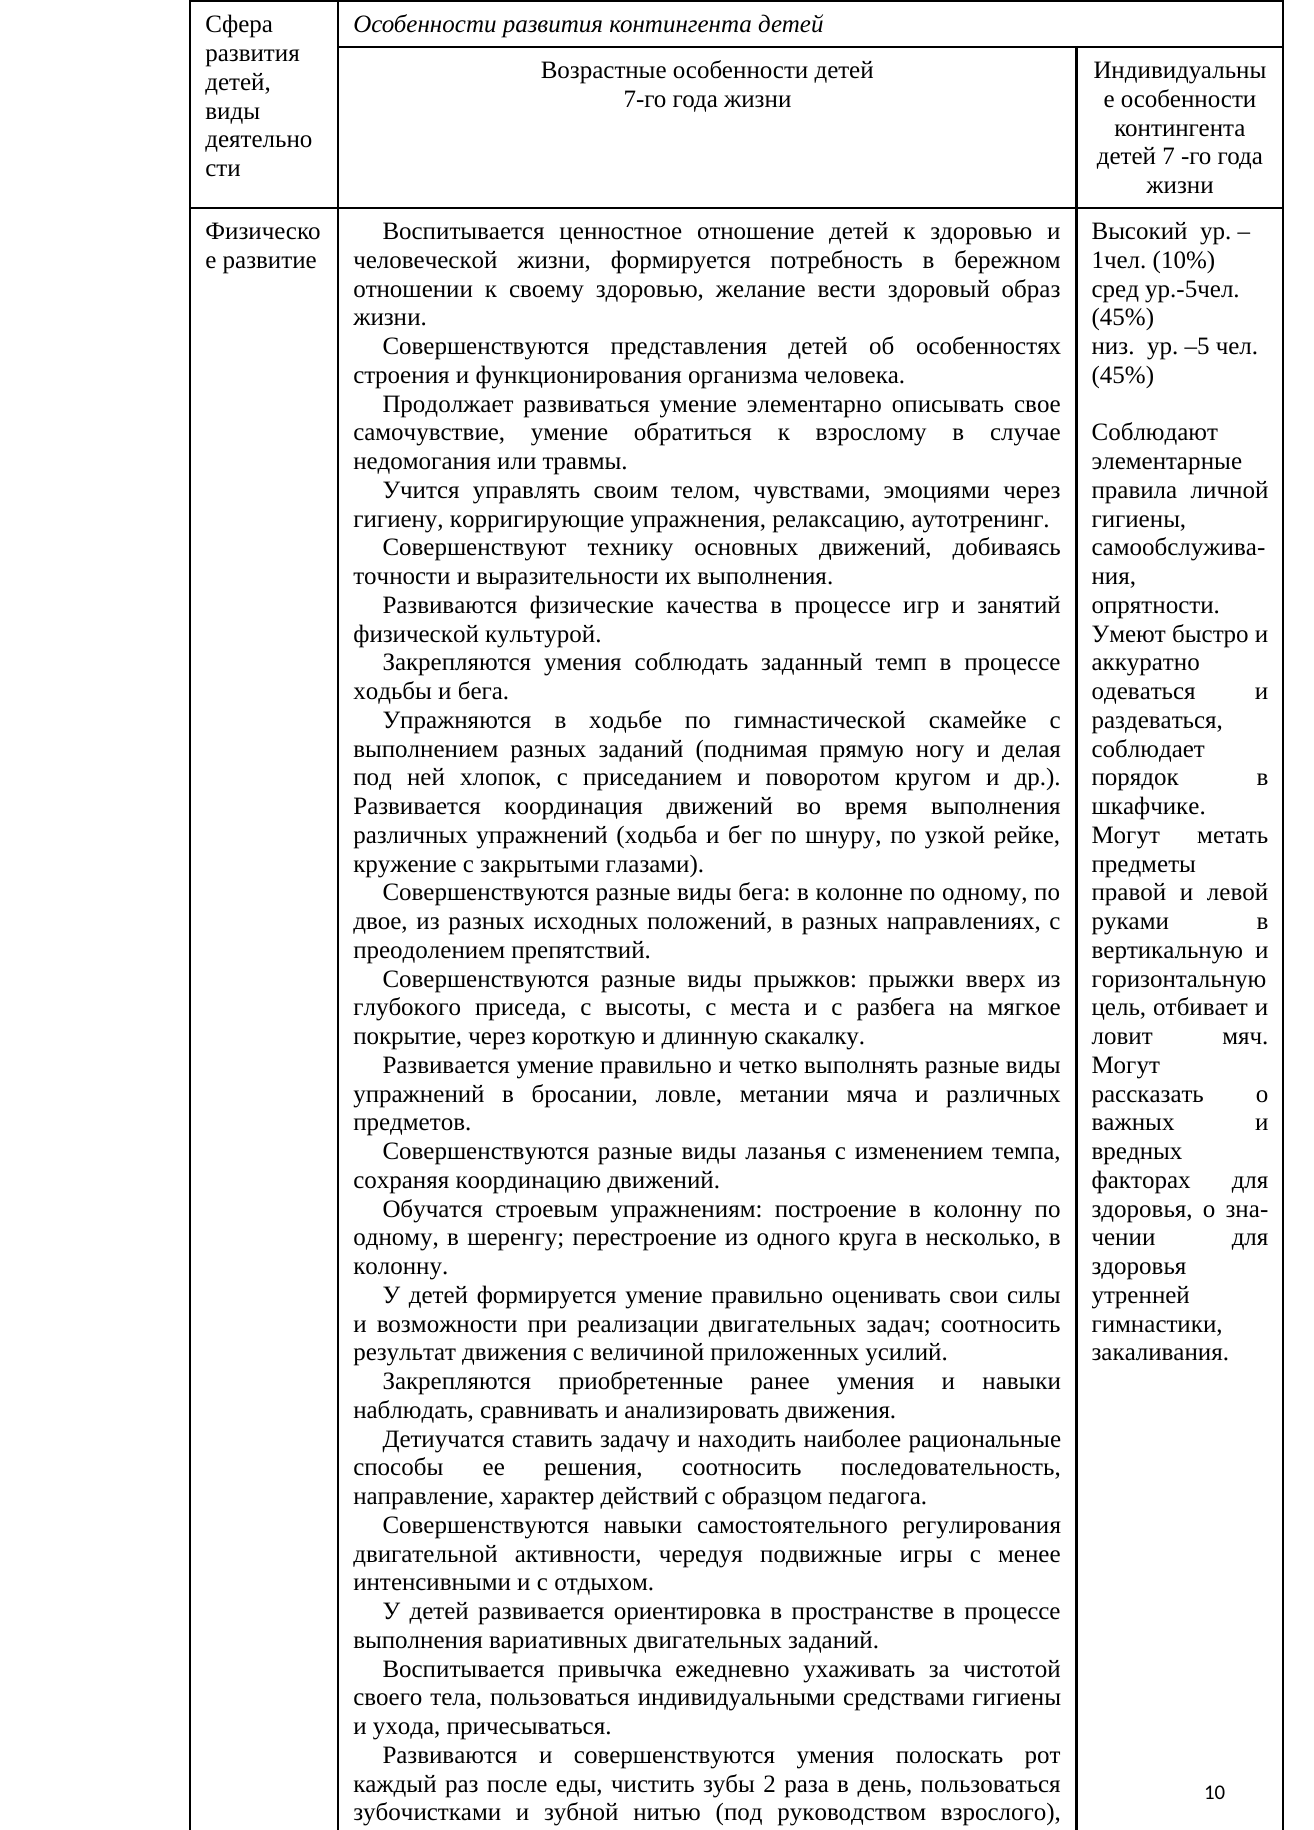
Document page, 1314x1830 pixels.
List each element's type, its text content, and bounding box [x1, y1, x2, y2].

table_cell Возрастные особенности детей 7-го года жизни [339, 48, 1075, 207]
table_cell Высокий ур. – 1чел. (10%) сред ур.-5чел.(45%) низ. ур. –5 чел.(45%) Соблюдают элементарные правила личной гигиены, самообслуживания, опрятности. Умеют быстро и аккуратно одеваться и раздеваться, соблюдает порядок в шкафчике. Могут метать предметы правой и левой руками в вертикальную и горизонтальную цель, отбивает и ловит мяч. Могут рассказать о важных и вредных факторах для здоровья, о значении для здоровья утренней гимнастики, закаливания. [1078, 209, 1282, 1830]
table_cell Индивидуальные особенности контингента детей 7 -го года жизни [1078, 48, 1282, 207]
table_header Сфера развития детей, виды деятельности [191, 2, 337, 207]
table_cell Воспитывается ценностное отношение детей к здоровью и человеческой жизни, формируется потребность в бережном отношении к своему здоровью, желание вести здоровый образ жизни. Совершенствуются представления детей об особенностях строения и функционирования организма человека. Продолжает развиваться умение элементарно описывать свое самочувствие, умение обратиться к взрослому в случае недомогания или травмы. Учится управлять своим телом, чувствами, эмоциями через гигиену, корригирующие упражнения, релаксацию, аутотренинг. Совершенствуют технику основных движений, добиваясь точности и выразительности их выполнения. Развиваются физические качества в процессе игр и занятий физической культурой. Закрепляются умения соблюдать заданный темп в процессе ходьбы и бега. Упражняются в ходьбе по гимнастической скамейке с выполнением разных заданий (поднимая прямую ногу и делая под ней хлопок, с приседанием и поворотом кругом и др.). Развивается координация движений во время выполнения различных упражнений (ходьба и бег по шнуру, по узкой рейке, кружение с закрытыми глазами). Совершенствуются разные виды бега: в колонне по одному, по двое, из разных исходных положений, в разных направлениях, с преодолением препятствий. Совершенствуются разные виды прыжков: прыжки вверх из глубокого приседа, с высоты, с места и с разбега на мягкое покрытие, через короткую и длинную скакалку. Развивается умение правильно и четко выполнять разные виды упражнений в бросании, ловле, метании мяча и различных предметов. Совершенствуются разные виды лазанья с изменением темпа, сохраняя координацию движений. Обучатся строевым упражнениям: построение в колонну по одному, в шеренгу; перестроение из одного круга в несколько, в колонну. У детей формируется умение правильно оценивать свои силы и возможности при реализации двигательных задач; соотносить результат движения с величиной приложенных усилий. Закрепляются приобретенные ранее умения и навыки наблюдать, сравнивать и анализировать движения. Детиучатся ставить задачу и находить наиболее рациональные способы ее решения, соотносить последовательность, направление, характер действий с образцом педагога. Совершенствуются навыки самостоятельного регулирования двигательной активности, чередуя подвижные игры с менее интенсивными и с отдыхом. У детей развивается ориентировка в пространстве в процессе выполнения вариативных двигательных заданий. Воспитывается привычка ежедневно ухаживать за чистотой своего тела, пользоваться индивидуальными средствами гигиены и ухода, причесываться. Развиваются и совершенствуются умения полоскать рот каждый раз после еды, чистить зубы 2 раза в день, пользоваться зубочистками и зубной нитью (под руководством взрослого), формируются навыки рационального использования воды. Совершенствуются ранее освоенные представления о культуре поведения при первых признаках простудного заболевания (пользоваться индивидуальным носовым платком, прикрывать им рот при чихании и пр.). Закрепляются умения детей быстро и аккуратно одеваться и раздеваться, соблюдать порядок в своих вещах. Дети продолжают знакомяться с особенностями строения и функционирования организма человека. Формируются элементарные представления о внутренних органах: сердце, легкие, желудок, почки, спинной и головной мозг. Расширяются представления детей о рациональном и экологически безопасном питании, значении двигательной активности, соблюдении режима дня, правилах и видах закаливания, о пользе сна и активного отдыха, о роли солнечного света, воздуха и воды в жизни человека. [339, 209, 1075, 1830]
table_cell Физическое развитие [191, 209, 337, 1830]
table_header Особенности развития контингента детей [339, 2, 1282, 46]
